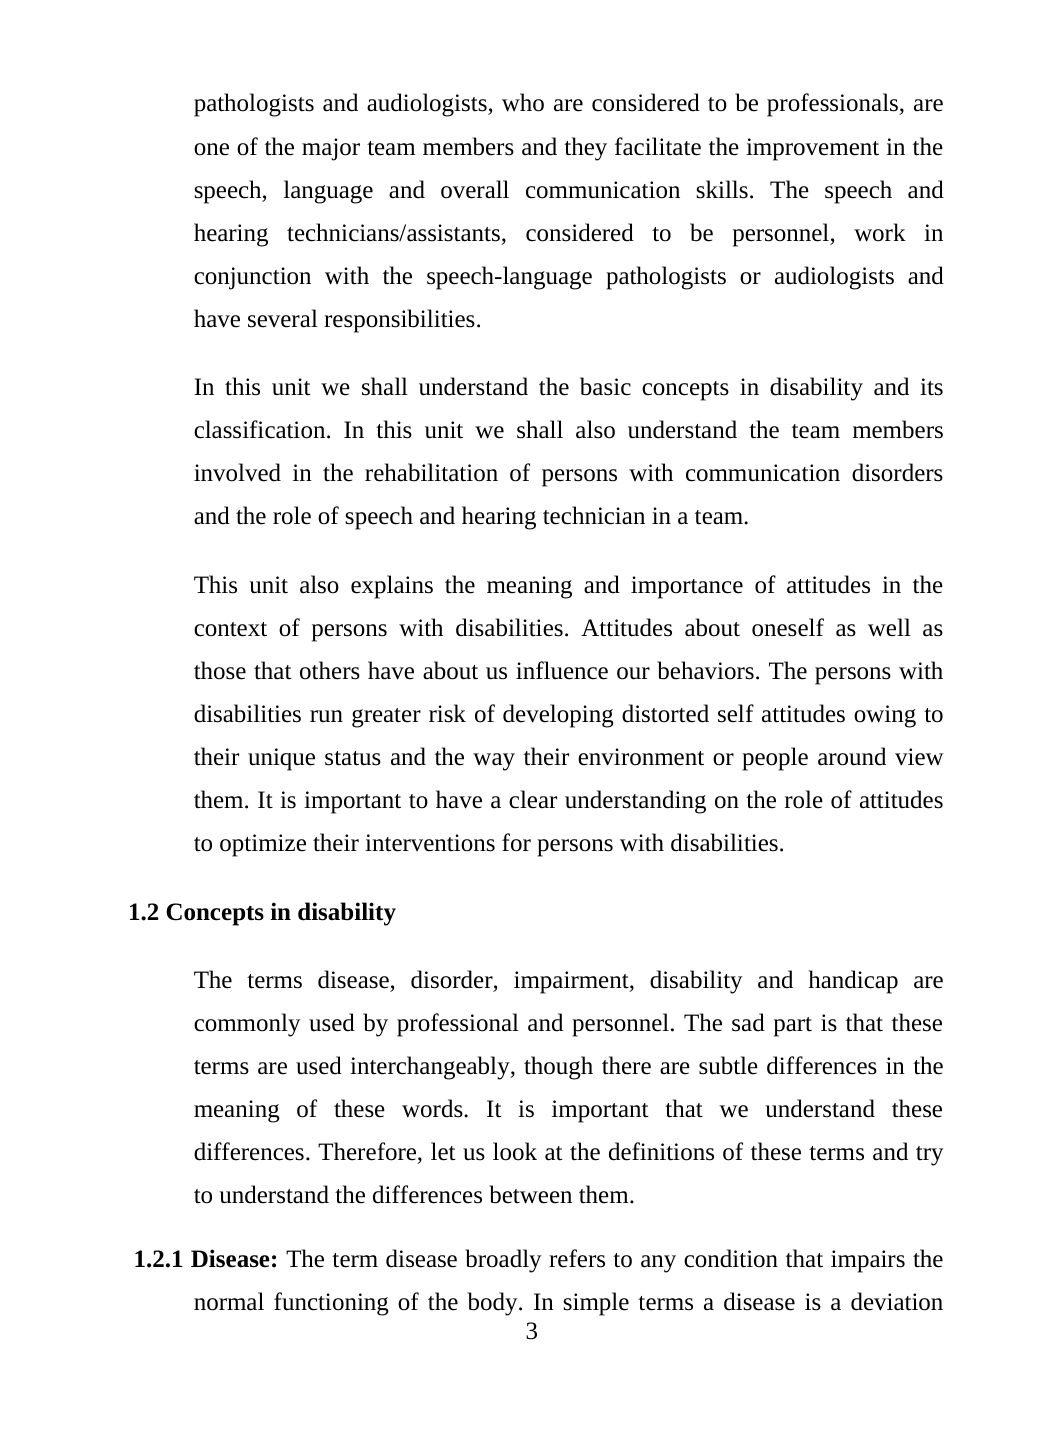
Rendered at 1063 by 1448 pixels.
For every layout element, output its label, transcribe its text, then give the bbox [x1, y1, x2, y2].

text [133, 1244, 944, 1316]
text In this unit we shall understand the basic concepts in disability and its classification. In this unit we shall also understand the team members involved in the rehabilitation of persons with communication disorders and the role of speech and hearing technician in a team. [193, 372, 944, 530]
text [193, 88, 944, 333]
text 1.2 Concepts in disability [128, 897, 944, 925]
text The terms disease, disorder, impairment, disability and handicap are commonly used by professional and personnel. The sad part is that these terms are used interchangeably, though there are subtle differences in the meaning of these words. It is important that we understand these differences. Therefore, let us look at the definitions of these terms and try to understand the differences between them. [193, 965, 944, 1209]
text This unit also explains the meaning and importance of attitudes in the context of persons with disabilities. Attitudes about oneself as well as those that others have about us influence our behaviors. The persons with disabilities run greater risk of developing distorted self attitudes owing to their unique status and the way their environment or people around view them. It is important to have a clear understanding on the role of attitudes to optimize their interventions for persons with disabilities. [193, 570, 944, 857]
